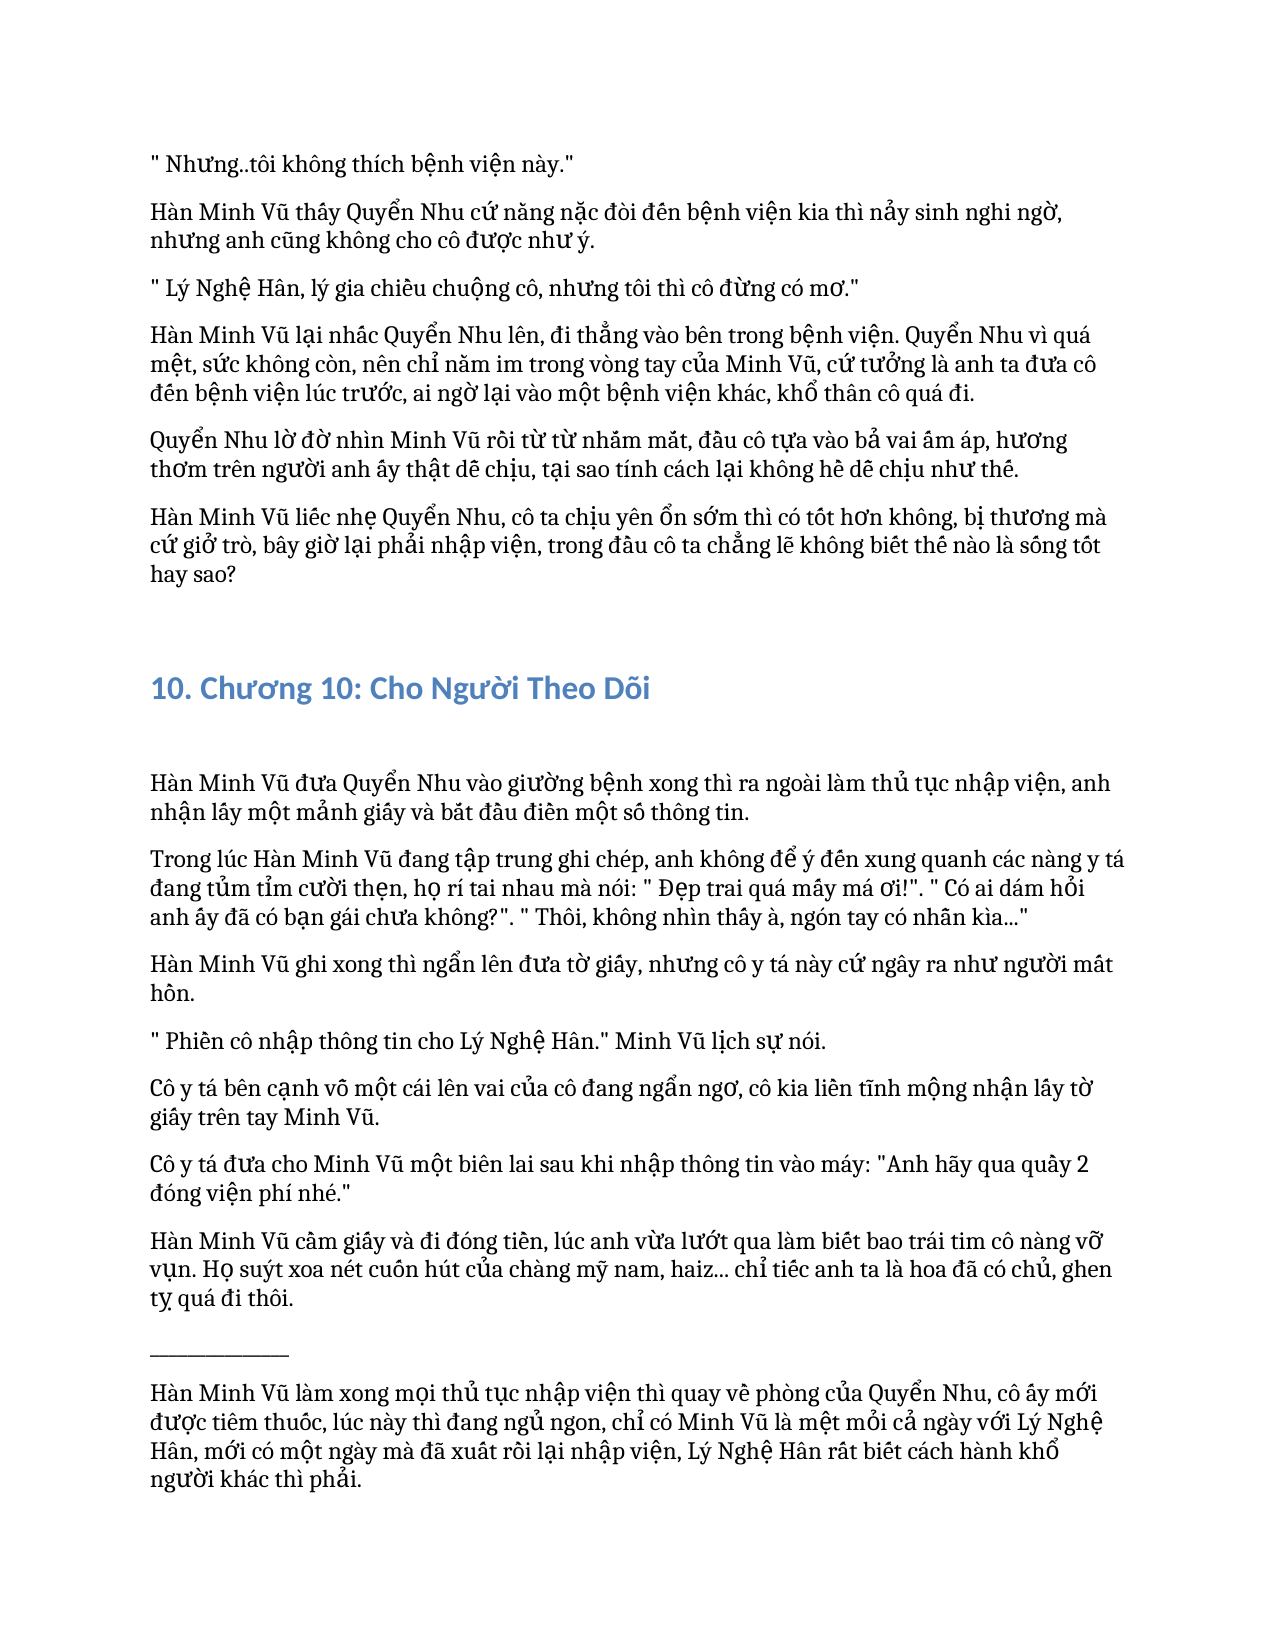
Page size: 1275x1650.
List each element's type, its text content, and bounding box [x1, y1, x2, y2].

text Hàn Minh Vũ làm xong mọi thủ tục nhập viện thì quay về phòng của Quyển Nhu, cô ấy mới được tiêm thuốc, lúc này thì đang ngủ ngon, chỉ có Minh Vũ là mệt mỏi cả ngày với Lý Nghệ Hân, mới có một ngày mà đã xuất rồi lại nhập viện, Lý Nghệ Hân rất biết cách hành khổ người khác thì phải. [150, 1379, 1125, 1494]
text Cô y tá đưa cho Minh Vũ một biên lai sau khi nhập thông tin vào máy: "Anh hãy qua quầy 2 đóng viện phí nhé." [150, 1150, 1125, 1208]
text _______________ [150, 1332, 1125, 1360]
text Hàn Minh Vũ liếc nhẹ Quyển Nhu, cô ta chịu yên ổn sớm thì có tốt hơn không, bị thương mà cứ giở trò, bây giờ lại phải nhập viện, trong đầu cô ta chẳng lẽ không biết thế nào là sống tốt hay sao? [150, 502, 1125, 646]
text Hàn Minh Vũ thấy Quyển Nhu cứ nằng nặc đòi đến bệnh viện kia thì nảy sinh nghi ngờ, nhưng anh cũng không cho cô được như ý. [150, 197, 1125, 255]
text Cô y tá bên cạnh vỗ một cái lên vai của cô đang ngẩn ngơ, cô kia liền tĩnh mộng nhận lấy tờ giấy trên tay Minh Vũ. [150, 1074, 1125, 1132]
text " Phiền cô nhập thông tin cho Lý Nghệ Hân." Minh Vũ lịch sự nói. [150, 1027, 1125, 1055]
text " Lý Nghệ Hân, lý gia chiều chuộng cô, nhưng tôi thì cô đừng có mơ." [150, 274, 1125, 302]
text Hàn Minh Vũ đưa Quyển Nhu vào giường bệnh xong thì ra ngoài làm thủ tục nhập viện, anh nhận lấy một mảnh giấy và bắt đầu điền một số thông tin. [150, 712, 1125, 827]
subtitle 10. Chương 10: Cho Người Theo Dõi [150, 667, 1125, 708]
text Trong lúc Hàn Minh Vũ đang tập trung ghi chép, anh không để ý đến xung quanh các nàng y tá đang tủm tỉm cười thẹn, họ rí tai nhau mà nói: " Đẹp trai quá mấy má ơi!". " Có ai dám hỏi anh ấy đã có bạn gái chưa không?". " Thôi, không nhìn thấy à, ngón tay có nhẫn kìa..." [150, 845, 1125, 932]
text " Nhưng..tôi không thích bệnh viện này." [150, 150, 1125, 179]
text Hàn Minh Vũ lại nhấc Quyển Nhu lên, đi thẳng vào bên trong bệnh viện. Quyển Nhu vì quá mệt, sức không còn, nên chỉ nằm im trong vòng tay của Minh Vũ, cứ tưởng là anh ta đưa cô đến bệnh viện lúc trước, ai ngờ lại vào một bệnh viện khác, khổ thân cô quá đi. [150, 321, 1125, 407]
text Quyển Nhu lờ đờ nhìn Minh Vũ rồi từ từ nhắm mắt, đầu cô tựa vào bả vai ấm áp, hương thơm trên người anh ấy thật dễ chịu, tại sao tính cách lại không hề dễ chịu như thế. [150, 426, 1125, 484]
text Hàn Minh Vũ cầm giấy và đi đóng tiền, lúc anh vừa lướt qua làm biết bao trái tim cô nàng vỡ vụn. Họ suýt xoa nét cuốn hút của chàng mỹ nam, haiz... chỉ tiếc anh ta là hoa đã có chủ, ghen tỵ quá đi thôi. [150, 1227, 1125, 1313]
text Hàn Minh Vũ ghi xong thì ngẩn lên đưa tờ giấy, nhưng cô y tá này cứ ngây ra như người mất hồn. [150, 950, 1125, 1008]
